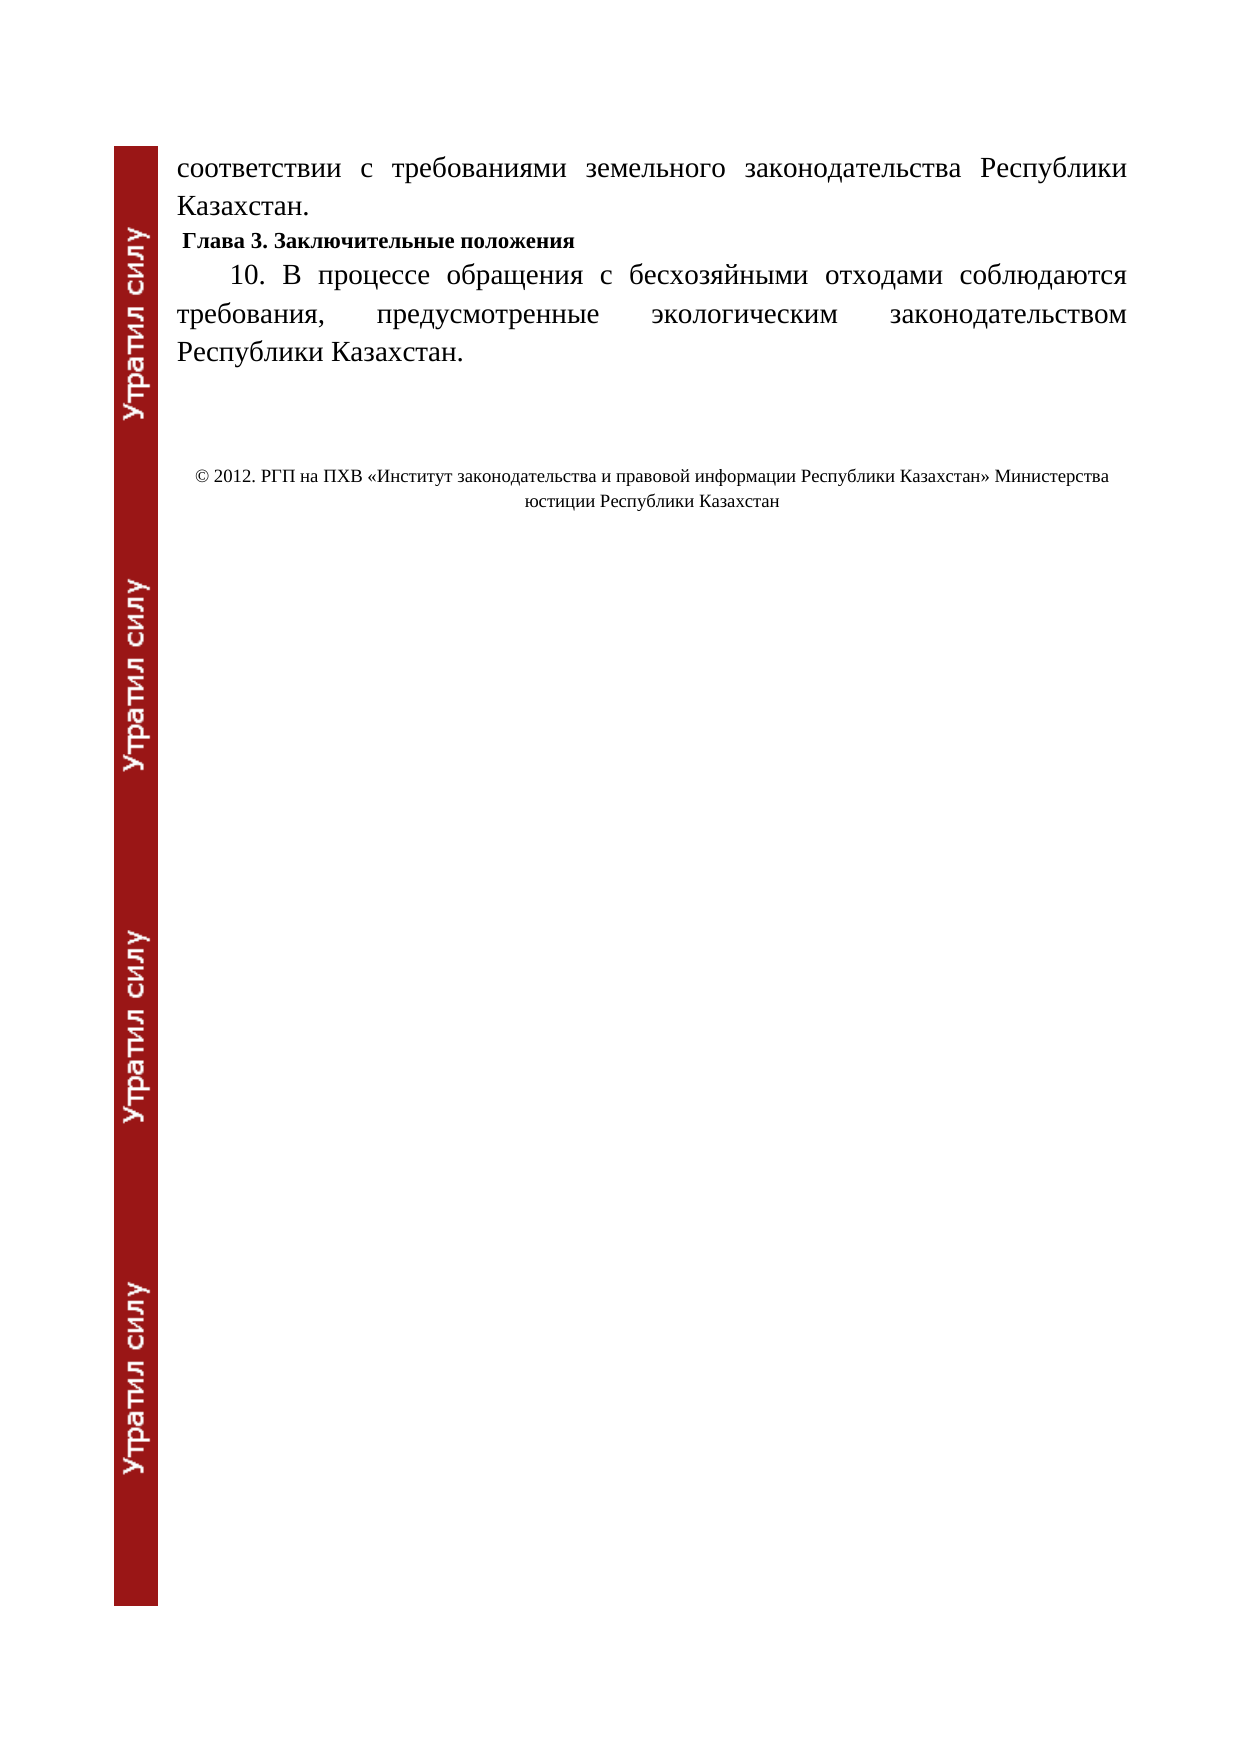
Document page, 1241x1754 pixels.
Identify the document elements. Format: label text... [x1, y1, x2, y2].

picture [114, 146, 158, 150]
picture [114, 368, 158, 465]
text 10. В процессе обращения с бесхозяйными отходами соблюдаются требования, предусмотренные экологическим законодательством Республики Казахстан. [112, 257, 1128, 368]
picture [114, 222, 158, 227]
picture [114, 253, 158, 257]
text Глава 3. Заключительные положения [112, 227, 1128, 253]
picture [114, 511, 158, 1606]
text © 2012. РГП на ПХВ «Институт законодательства и правовой информации Республики Казахстан» Министерства юстиции Республики Казахстан [112, 465, 1128, 511]
